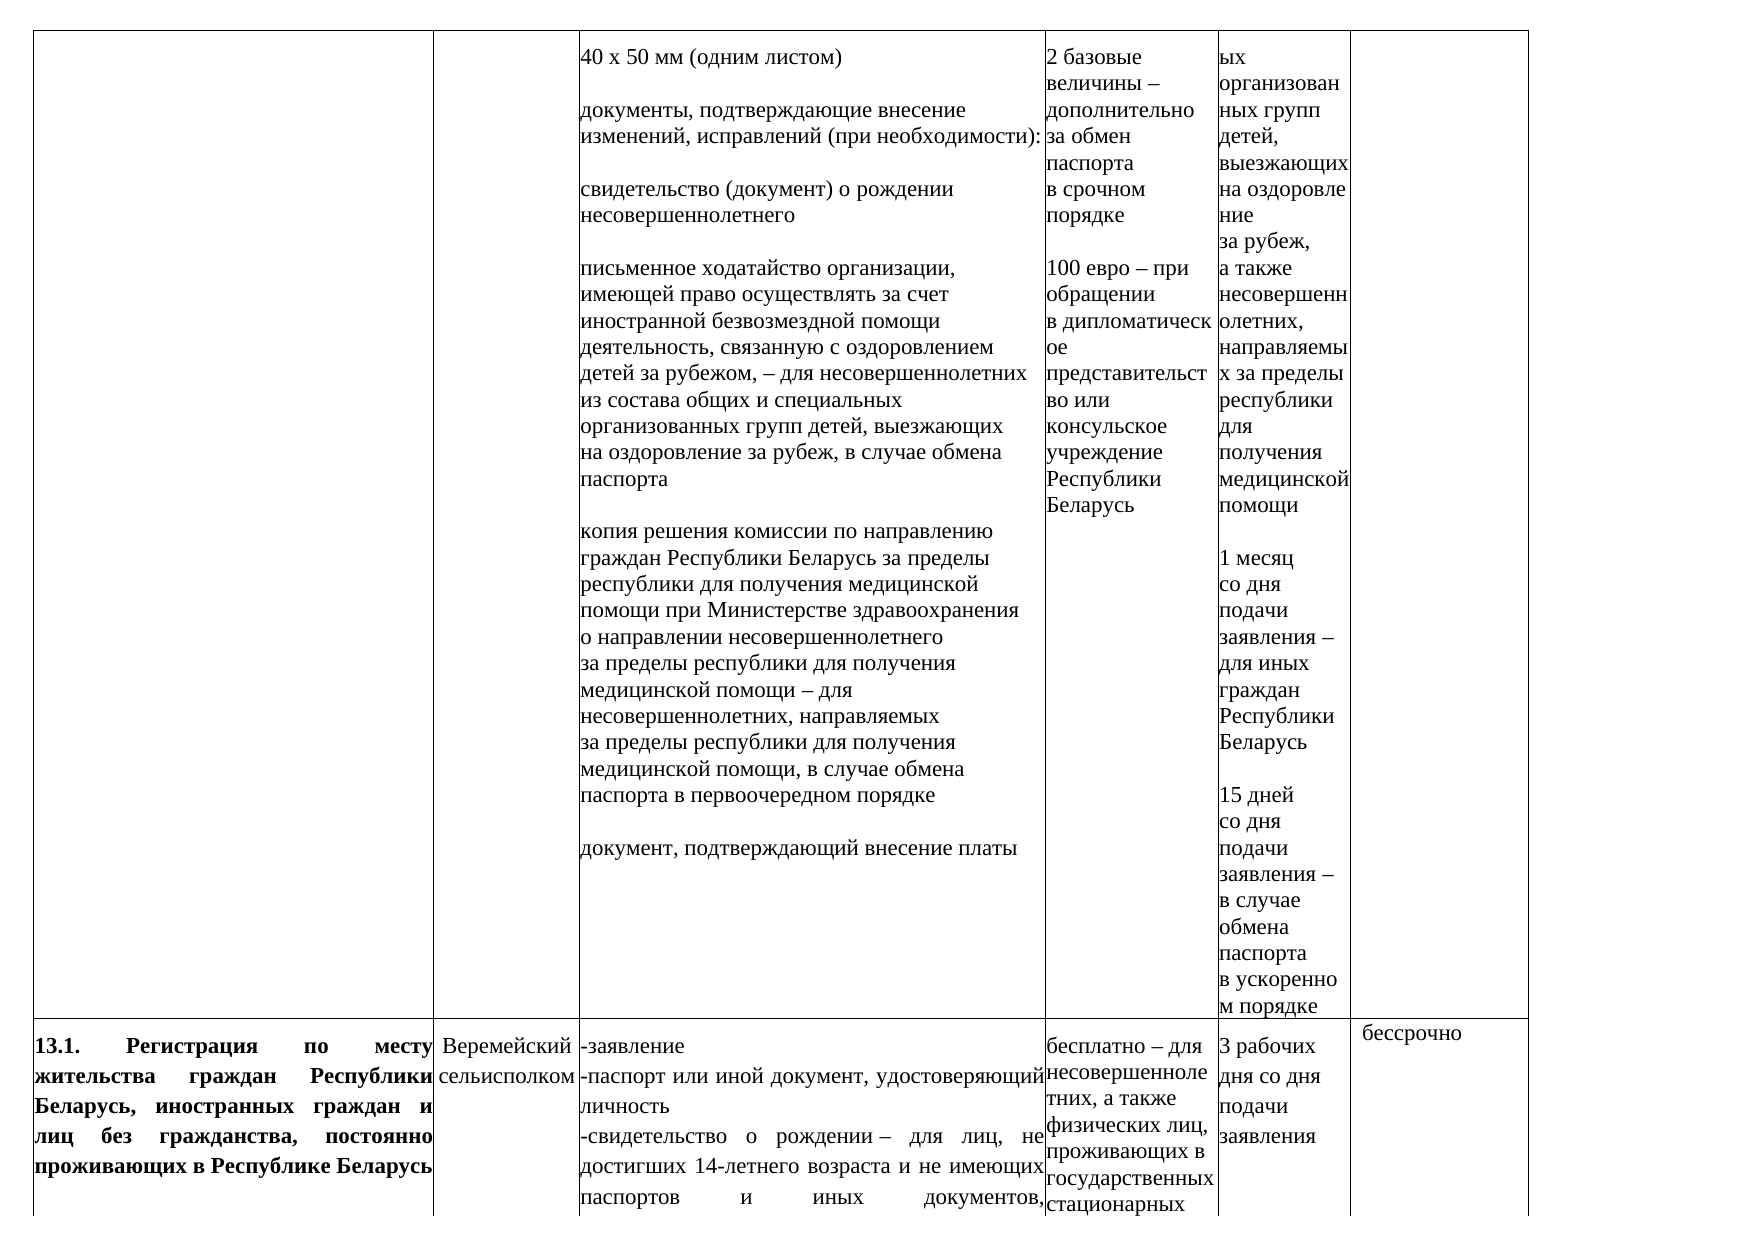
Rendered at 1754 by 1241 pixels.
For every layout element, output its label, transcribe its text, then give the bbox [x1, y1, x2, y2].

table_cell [434, 1019, 579, 1216]
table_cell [34, 1019, 433, 1216]
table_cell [1219, 1019, 1350, 1216]
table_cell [434, 31, 579, 1018]
table_cell бессрочно [1351, 1019, 1528, 1216]
table_cell [1351, 31, 1528, 1018]
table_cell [1046, 31, 1218, 1018]
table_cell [580, 31, 1045, 1018]
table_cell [1046, 1019, 1218, 1216]
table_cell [1219, 31, 1350, 1018]
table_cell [34, 31, 433, 1018]
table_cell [580, 1019, 1045, 1216]
